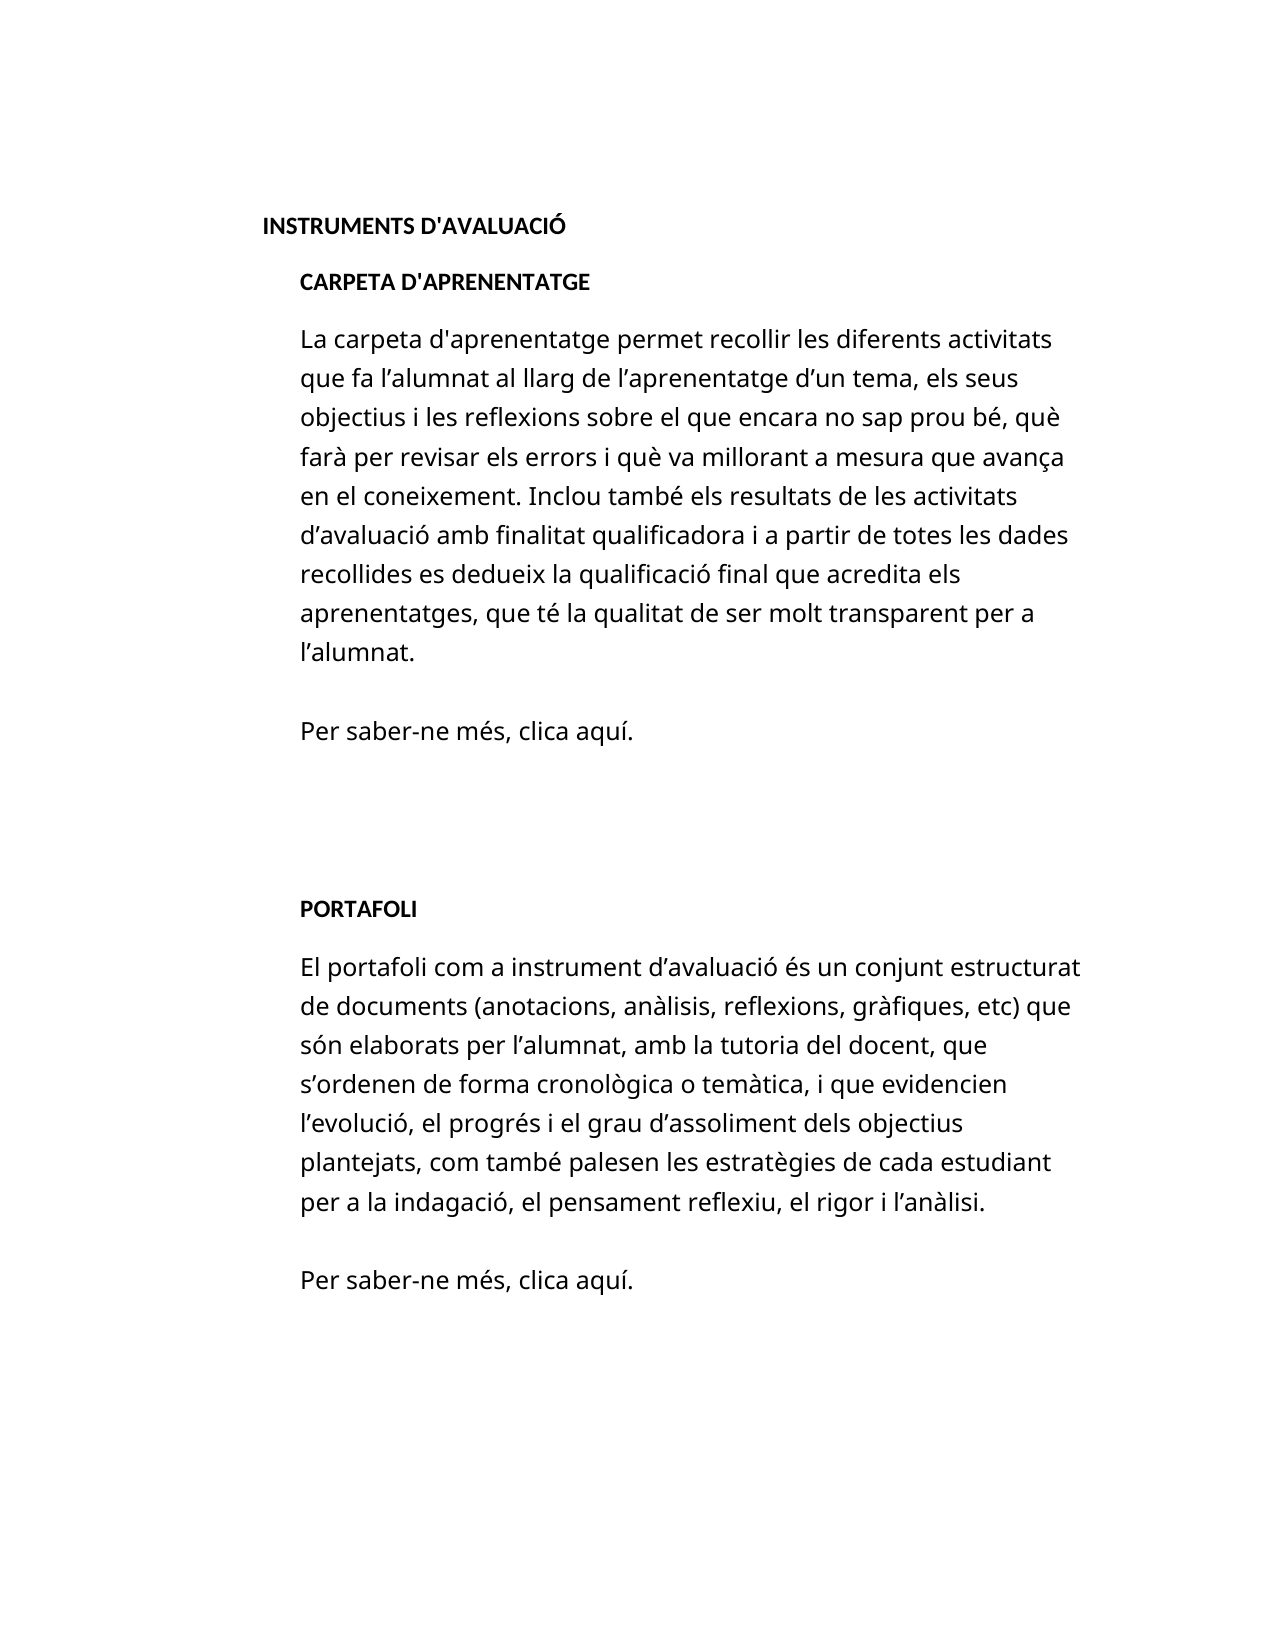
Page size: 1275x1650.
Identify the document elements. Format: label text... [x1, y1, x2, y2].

subtitle PORTAFOLI [300, 893, 1087, 924]
text El portafoli com a instrument d’avaluació és un conjunt estructurat de documents (anotacions, anàlisis, reflexions, gràfiques, etc) que són elaborats per l’alumnat, amb la tutoria del docent, que s’ordenen de forma cronològica o temàtica, i que evidencien l’evolució, el progrés i el grau d’assoliment dels objectius plantejats, com també palesen les estratègies de cada estudiant per a la indagació, el pensament reflexiu, el rigor i l’anàlisi. Per saber-ne més, clica aquí. [300, 949, 1087, 1297]
text La carpeta d'aprenentatge permet recollir les diferents activitats que fa l’alumnat al llarg de l’aprenentatge d’un tema, els seus objectius i les reflexions sobre el que encara no sap prou bé, què farà per revisar els errors i què va millorant a mesura que avança en el coneixement. Inclou també els resultats de les activitats d’avaluació amb finalitat qualificadora i a partir de totes les dades recollides es dedueix la qualificació final que acredita els aprenentatges, que té la qualitat de ser molt transparent per a l’alumnat. Per saber-ne més, clica aquí. [300, 322, 1087, 747]
subtitle CARPETA D'APRENENTATGE [300, 266, 1087, 296]
subtitle INSTRUMENTS D'AVALUACIÓ [262, 210, 1087, 241]
